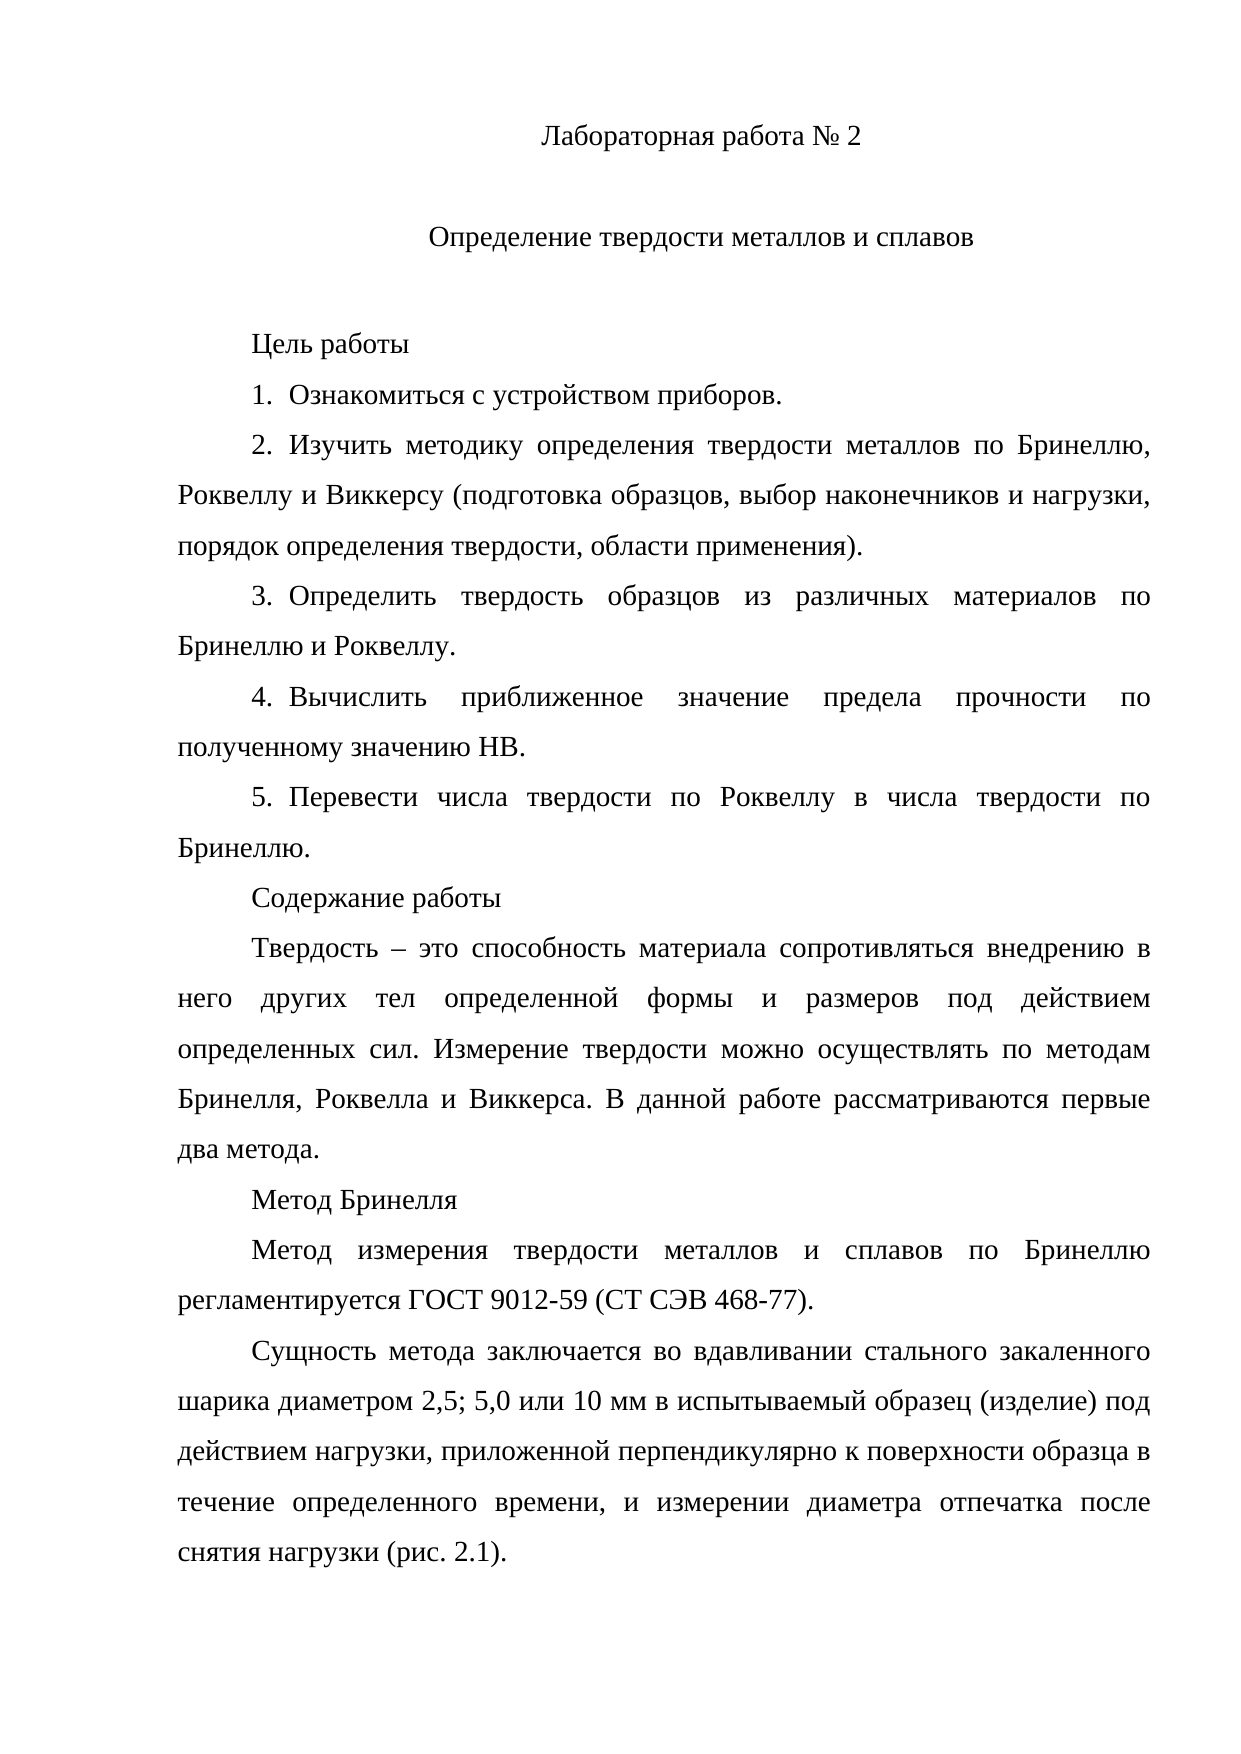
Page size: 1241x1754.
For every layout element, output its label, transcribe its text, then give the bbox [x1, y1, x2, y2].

text Твердость – это способность материала сопротивляться внедрению в него других тел определенной формы и размеров под действием определенных сил. Измерение твердости можно осуществлять по методам Бринелля, Роквелла и Виккерса. В данной работе рассматриваются первые два метода. [177, 930, 1152, 1165]
text Определение твердости металлов и сплавов [177, 219, 1152, 252]
list Ознакомиться с устройством приборов. [177, 377, 1152, 410]
text Сущность метода заключается во вдавливании стального закаленного шарика диаметром 2,5; 5,0 или 10 мм в испытываемый образец (изделие) под действием нагрузки, приложенной перпендикулярно к поверхности образца в течение определенного времени, и измерении диаметра отпечатка после снятия нагрузки (рис. 2.1). [177, 1333, 1152, 1568]
text Содержание работы [177, 880, 1152, 913]
text Метод измерения твердости металлов и сплавов по Бринеллю регламентируется ГОСТ 9012-59 (СТ СЭВ 468-77). [177, 1232, 1152, 1316]
text Цель работы [177, 327, 1152, 360]
list Изучить методику определения твердости металлов по Бринеллю, Роквеллу и Виккерсу (подготовка образцов, выбор наконечников и нагрузки, порядок определения твердости, области применения). [177, 427, 1152, 561]
list Вычислить приближенное значение предела прочности по полученному значению НВ. [177, 679, 1152, 763]
text Лабораторная работа № 2 [177, 118, 1152, 152]
list Определить твердость образцов из различных материалов по Бринеллю и Роквеллу. [177, 578, 1152, 662]
text Метод Бринелля [177, 1182, 1152, 1215]
list Перевести числа твердости по Роквеллу в числа твердости по Бринеллю. [177, 779, 1152, 863]
